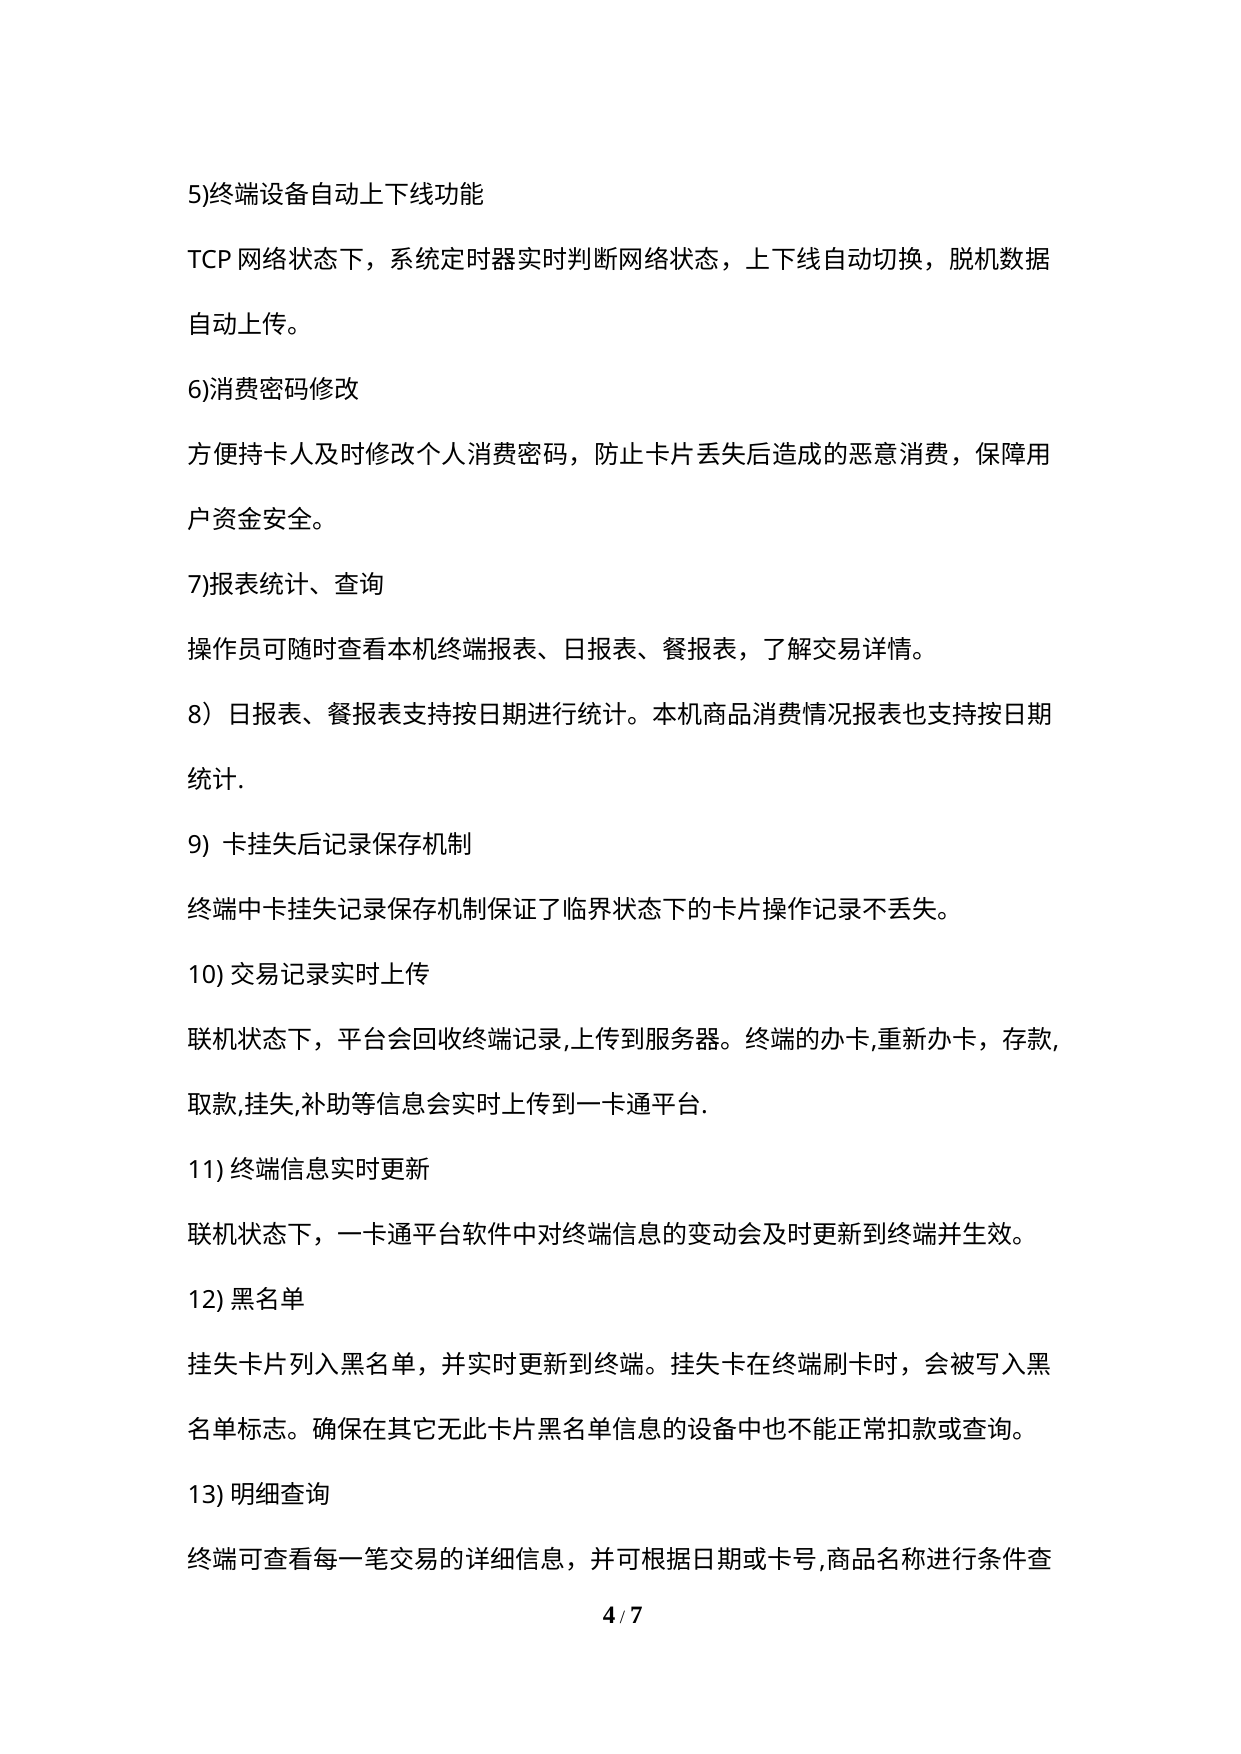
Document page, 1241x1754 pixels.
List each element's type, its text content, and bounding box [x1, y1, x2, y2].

text 6)消费密码修改 [187, 355, 1053, 420]
text 10) 交易记录实时上传 [187, 940, 1053, 1005]
text 联机状态下，一卡通平台软件中对终端信息的变动会及时更新到终端并生效。 [187, 1200, 1053, 1265]
text 9) 卡挂失后记录保存机制 [187, 810, 1053, 875]
text TCP网络状态下，系统定时器实时判断网络状态，上下线自动切换，脱机数据自动上传。 [187, 225, 1053, 355]
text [187, 1525, 1053, 1590]
text 7)报表统计、查询 [187, 550, 1053, 615]
text 挂失卡片列入黑名单，并实时更新到终端。挂失卡在终端刷卡时，会被写入黑名单标志。确保在其它无此卡片黑名单信息的设备中也不能正常扣款或查询。 [187, 1330, 1053, 1460]
text 联机状态下，平台会回收终端记录,上传到服务器。终端的办卡,重新办卡，存款,取款,挂失,补助等信息会实时上传到一卡通平台. [187, 1005, 1053, 1135]
text 12) 黑名单 [187, 1265, 1053, 1330]
text 操作员可随时查看本机终端报表、日报表、餐报表，了解交易详情。 [187, 615, 1053, 680]
text 13) 明细查询 [187, 1460, 1053, 1525]
text 5)终端设备自动上下线功能 [187, 160, 1053, 225]
text 方便持卡人及时修改个人消费密码，防止卡片丢失后造成的恶意消费，保障用户资金安全。 [187, 420, 1053, 550]
text 11) 终端信息实时更新 [187, 1135, 1053, 1200]
text 终端中卡挂失记录保存机制保证了临界状态下的卡片操作记录不丢失。 [187, 875, 1053, 940]
text 8）日报表、餐报表支持按日期进行统计。本机商品消费情况报表也支持按日期统计. [187, 680, 1053, 810]
